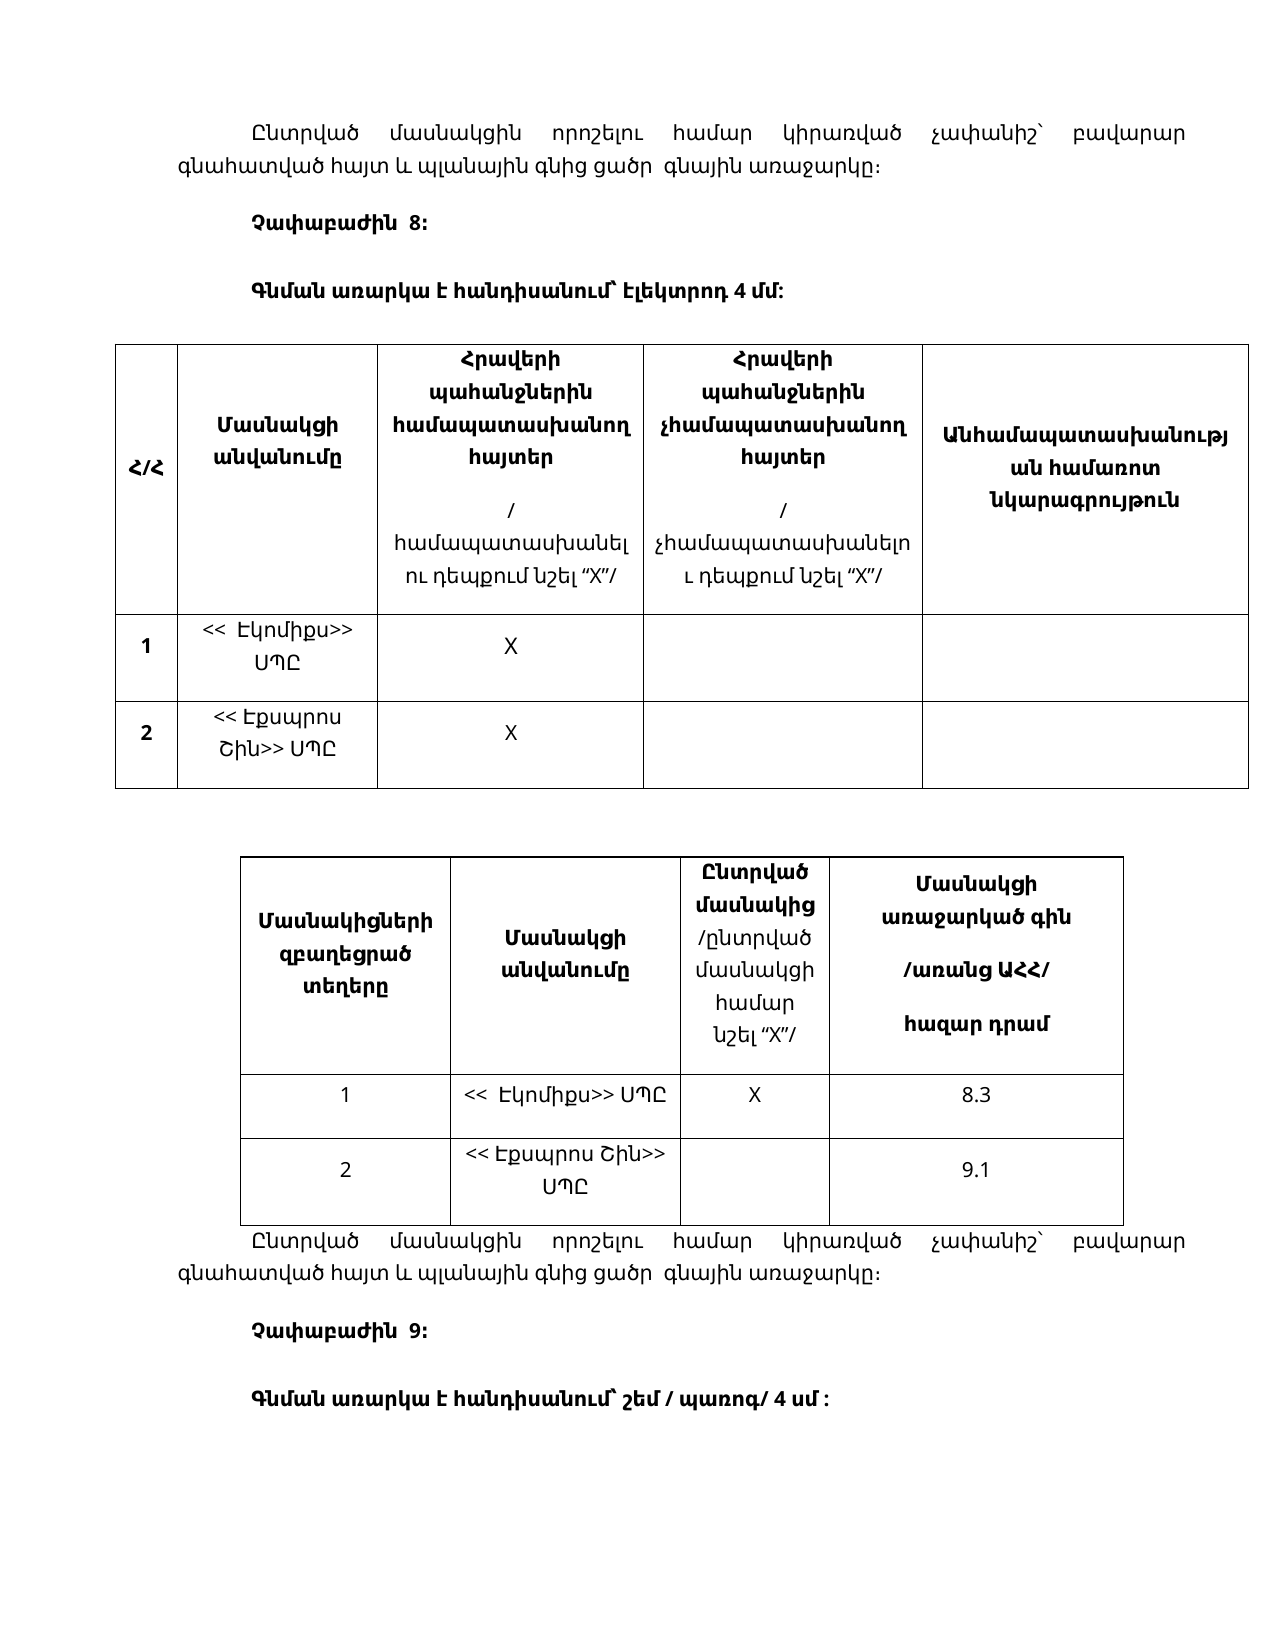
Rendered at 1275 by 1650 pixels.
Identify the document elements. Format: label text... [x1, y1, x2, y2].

table_cell 1 [241, 1075, 450, 1138]
text Գնման առարկա է հանդիսանում՝ էլեկտրոդ 4 մմ: [177, 276, 1186, 304]
table_cell X [378, 702, 643, 788]
table_cell [681, 1139, 829, 1225]
table_cell [923, 702, 1248, 788]
table_header Հրավերի պահանջներին չհամապատասխանող հայտեր /չհամապատասխանելու դեպքում նշել “X”/ [644, 345, 922, 614]
table_header Ընտրված մասնակից /ընտրված մասնակցի համար նշել “X”/ [681, 858, 829, 1073]
text Ընտրված մասնակցին որոշելու համար կիրառված չափանիշ՝ բավարար գնահատված հայտ և պլանային գնից ցածր գնային առաջարկը։ [177, 118, 1186, 179]
table_cell << Էքսպրոս Շին>> ՍՊԸ [178, 702, 377, 788]
table_header Հրավերի պահանջներին համապատասխանող հայտեր /համապատասխանելու դեպքում նշել “X”/ [378, 345, 643, 614]
table_cell 2 [116, 702, 177, 788]
table_header Մասնակցի առաջարկած գին /առանց ԱՀՀ/ հազար դրամ [830, 858, 1123, 1073]
text Գնման առարկա է հանդիսանում՝ շեմ / պառոգ/ 4 սմ : [177, 1384, 1186, 1412]
text Ընտրված մասնակցին որոշելու համար կիրառված չափանիշ՝ բավարար գնահատված հայտ և պլանային գնից ցածր գնային առաջարկը։ [177, 1226, 1186, 1287]
table_cell << Էկոմիքս>> ՍՊԸ [178, 615, 377, 701]
table_cell 9.1 [830, 1139, 1123, 1225]
table_cell 8.3 [830, 1075, 1123, 1138]
text Չափաբաժին 8։ [177, 208, 1186, 237]
table_cell << Էկոմիքս>> ՍՊԸ [451, 1075, 680, 1138]
table_cell 2 [241, 1139, 450, 1225]
table_header Անհամապատասխանության համառոտ նկարագրույթուն [923, 345, 1248, 614]
table_cell 1 [116, 615, 177, 701]
table_cell << Էքսպրոս Շին>> ՍՊԸ [451, 1139, 680, 1225]
table_header Հ/Հ [116, 345, 177, 614]
text Չափաբաժին 9։ [177, 1316, 1186, 1344]
table_header Մասնակիցների զբաղեցրած տեղերը [241, 858, 450, 1073]
table_cell X [681, 1075, 829, 1138]
table_header Մասնակցի անվանումը [178, 345, 377, 614]
table_header Մասնակցի անվանումը [451, 858, 680, 1073]
table_cell [923, 615, 1248, 701]
table_cell X [378, 615, 643, 701]
table_cell [644, 702, 922, 788]
table_cell [644, 615, 922, 701]
